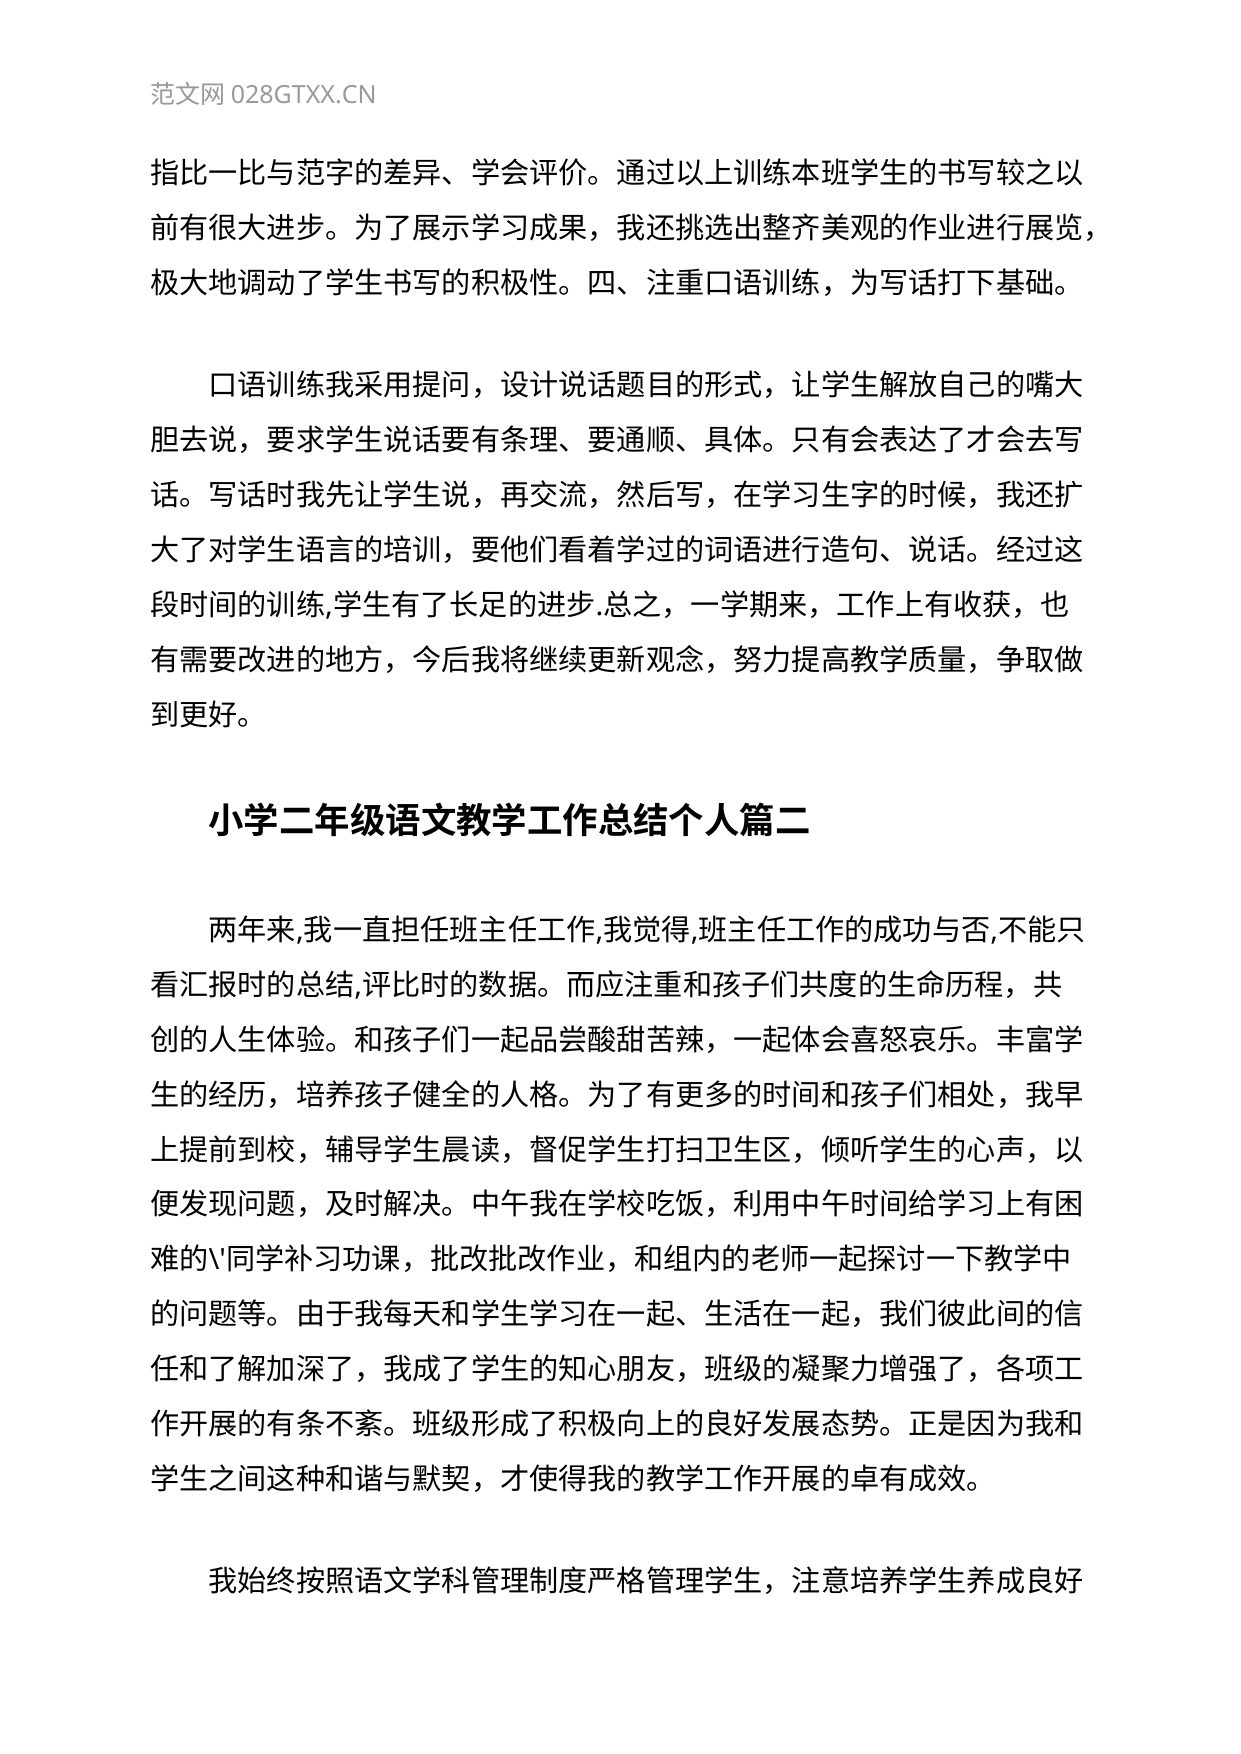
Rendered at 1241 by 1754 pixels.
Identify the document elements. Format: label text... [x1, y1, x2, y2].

text 口语训练我采用提问，设计说话题目的形式，让学生解放自己的嘴大胆去说，要求学生说话要有条理、要通顺、具体。只有会表达了才会去写话。写话时我先让学生说，再交流，然后写，在学习生字的时候，我还扩大了对学生语言的培训，要他们看着学过的词语进行造句、说话。经过这段时间的训练,学生有了长足的进步.总之，一学期来，工作上有收获，也有需要改进的地方，今后我将继续更新观念，努力提高教学质量，争取做到更好。 [150, 362, 1090, 733]
text 两年来,我一直担任班主任工作,我觉得,班主任工作的成功与否,不能只看汇报时的总结,评比时的数据。而应注重和孩子们共度的生命历程，共创的人生体验。和孩子们一起品尝酸甜苦辣，一起体会喜怒哀乐。丰富学生的经历，培养孩子健全的人格。为了有更多的时间和孩子们相处，我早上提前到校，辅导学生晨读，督促学生打扫卫生区，倾听学生的心声，以便发现问题，及时解决。中午我在学校吃饭，利用中午时间给学习上有困难的\'同学补习功课，批改批改作业，和组内的老师一起探讨一下教学中的问题等。由于我每天和学生学习在一起、生活在一起，我们彼此间的信任和了解加深了，我成了学生的知心朋友，班级的凝聚力增强了，各项工作开展的有条不紊。班级形成了积极向上的良好发展态势。正是因为我和学生之间这种和谐与默契，才使得我的教学工作开展的卓有成效。 [150, 906, 1090, 1498]
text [150, 1557, 1090, 1599]
text 小学二年级语文教学工作总结个人篇二 [150, 793, 1090, 844]
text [150, 150, 1090, 302]
